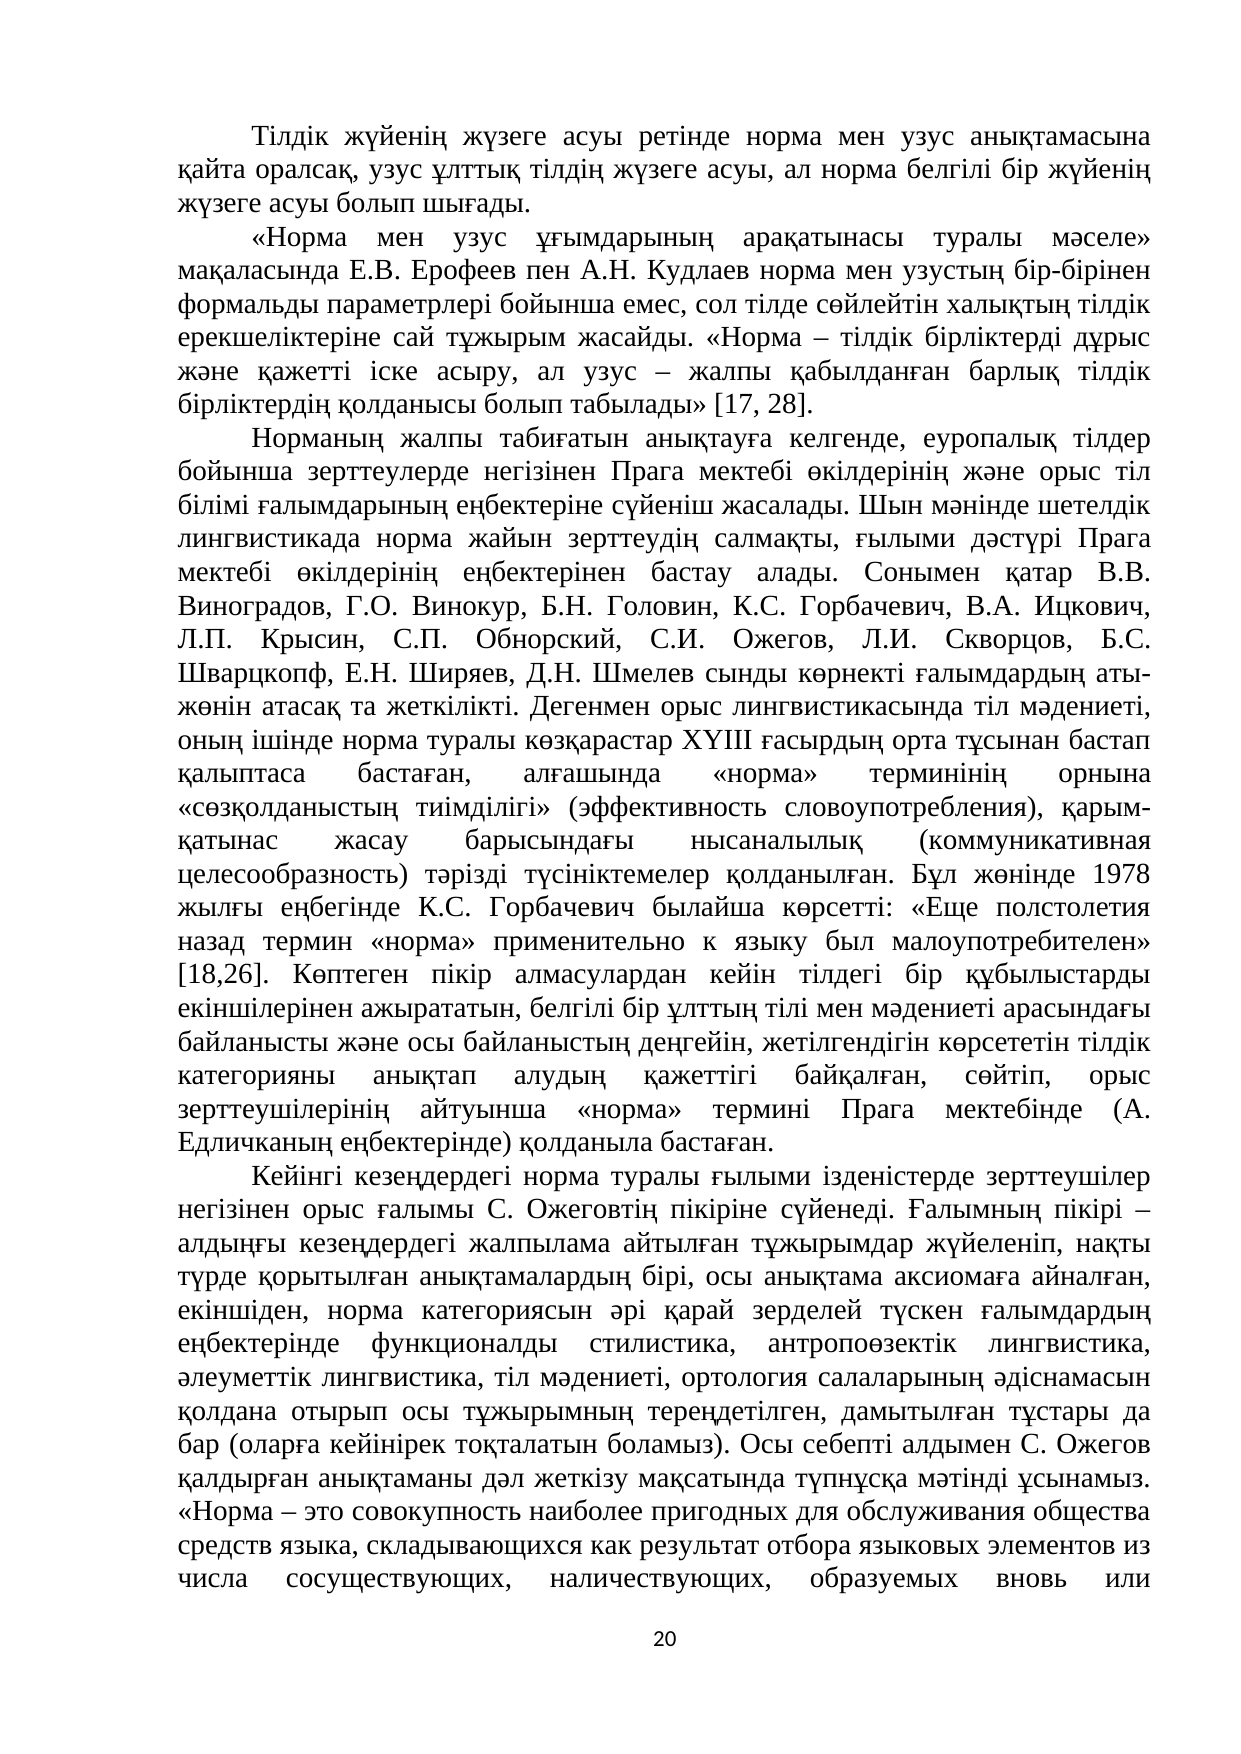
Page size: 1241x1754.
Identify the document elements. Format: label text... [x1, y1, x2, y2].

text Тілдік жүйенің жүзеге асуы ретінде норма мен узус анықтамасына қайта оралсақ, узус ұлттық тілдің жүзеге асуы, ал норма белгілі бір жүйенің жүзеге асуы болып шығады. [177, 118, 1152, 219]
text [177, 1158, 1152, 1594]
text «Норма мен узус ұғымдарының арақатынасы туралы мәселе» мақаласында Е.В. Ерофеев пен А.Н. Кудлаев норма мен узустың бір-бірінен формальды параметрлері бойынша емес, сол тілде сөйлейтін халықтың тілдік ерекшеліктеріне сай тұжырым жасайды. «Норма – тілдік бірліктерді дұрыс және қажетті іске асыру, ал узус – жалпы қабылданған барлық тілдік бірліктердің қолданысы болып табылады» [17, 28]. [177, 219, 1152, 420]
text Норманың жалпы табиғатын анықтауға келгенде, еуропалық тілдер бойынша зерттеулерде негізінен Прага мектебі өкілдерінің және орыс тіл білімі ғалымдарының еңбектеріне сүйеніш жасалады. Шын мәнінде шетелдік лингвистикада норма жайын зерттеудің салмақты, ғылыми дәстүрі Прага мектебі өкілдерінің еңбектерінен бастау алады. Сонымен қатар В.В. Виноградов, Г.О. Винокур, Б.Н. Головин, К.С. Горбачевич, В.А. Ицкович, Л.П. Крысин, С.П. Обнорский, С.И. Ожегов, Л.И. Скворцов, Б.С. Шварцкопф, Е.Н. Ширяев, Д.Н. Шмелев сынды көрнекті ғалымдардың аты-жөнін атасақ та жеткілікті. Дегенмен орыс лингвистикасында тіл мәдениеті, оның ішінде норма туралы көзқарастар ХҮІІІ ғасырдың орта тұсынан бастап қалыптаса бастаған, алғашында «норма» терминінің орнына «сөзқолданыстың тиімділігі» (эффективность словоупотребления), қарым-қатынас жасау барысындағы нысаналылық (коммуникативная целесообразность) тәрізді түсініктемелер қолданылған. Бұл жөнінде 1978 жылғы еңбегінде К.С. Горбачевич былайша көрсетті: «Еще полстолетия назад термин «норма» применительно к языку был малоупотребителен» [18,26]. Көптеген пікір алмасулардан кейін тілдегі бір құбылыстарды екіншілерінен ажырататын, белгілі бір ұлттың тілі мен мәдениеті арасындағы байланысты және осы байланыстың деңгейін, жетілгендігін көрсететін тілдік категорияны анықтап алудың қажеттігі байқалған, сөйтіп, орыс зерттеушілерінің айтуынша «норма» термині Прага мектебінде (А. Едличканың еңбектерінде) қолданыла бастаған. [177, 420, 1152, 1158]
